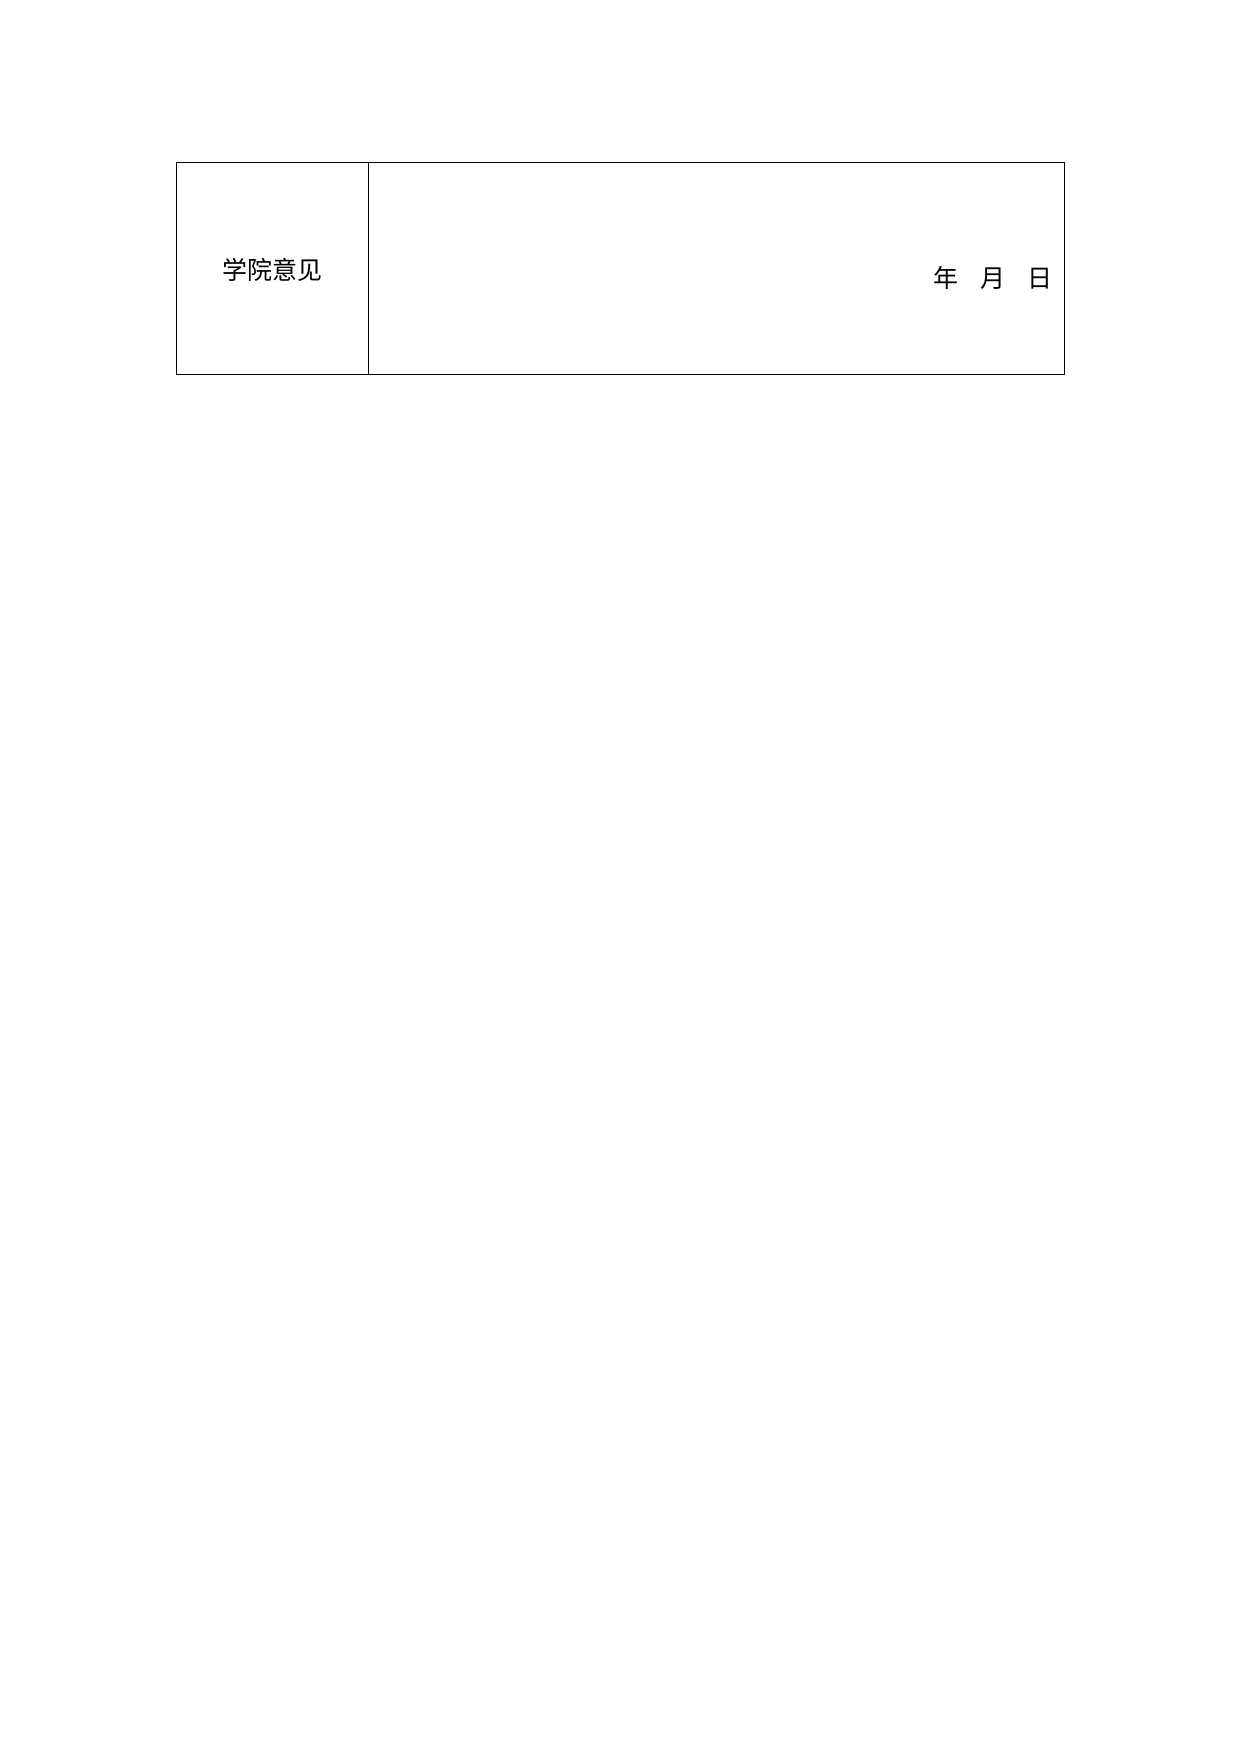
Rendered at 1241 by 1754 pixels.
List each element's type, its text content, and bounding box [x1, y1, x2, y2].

table_cell 学院意见 [177, 163, 368, 374]
table_cell 年 月 日 [369, 163, 1064, 374]
